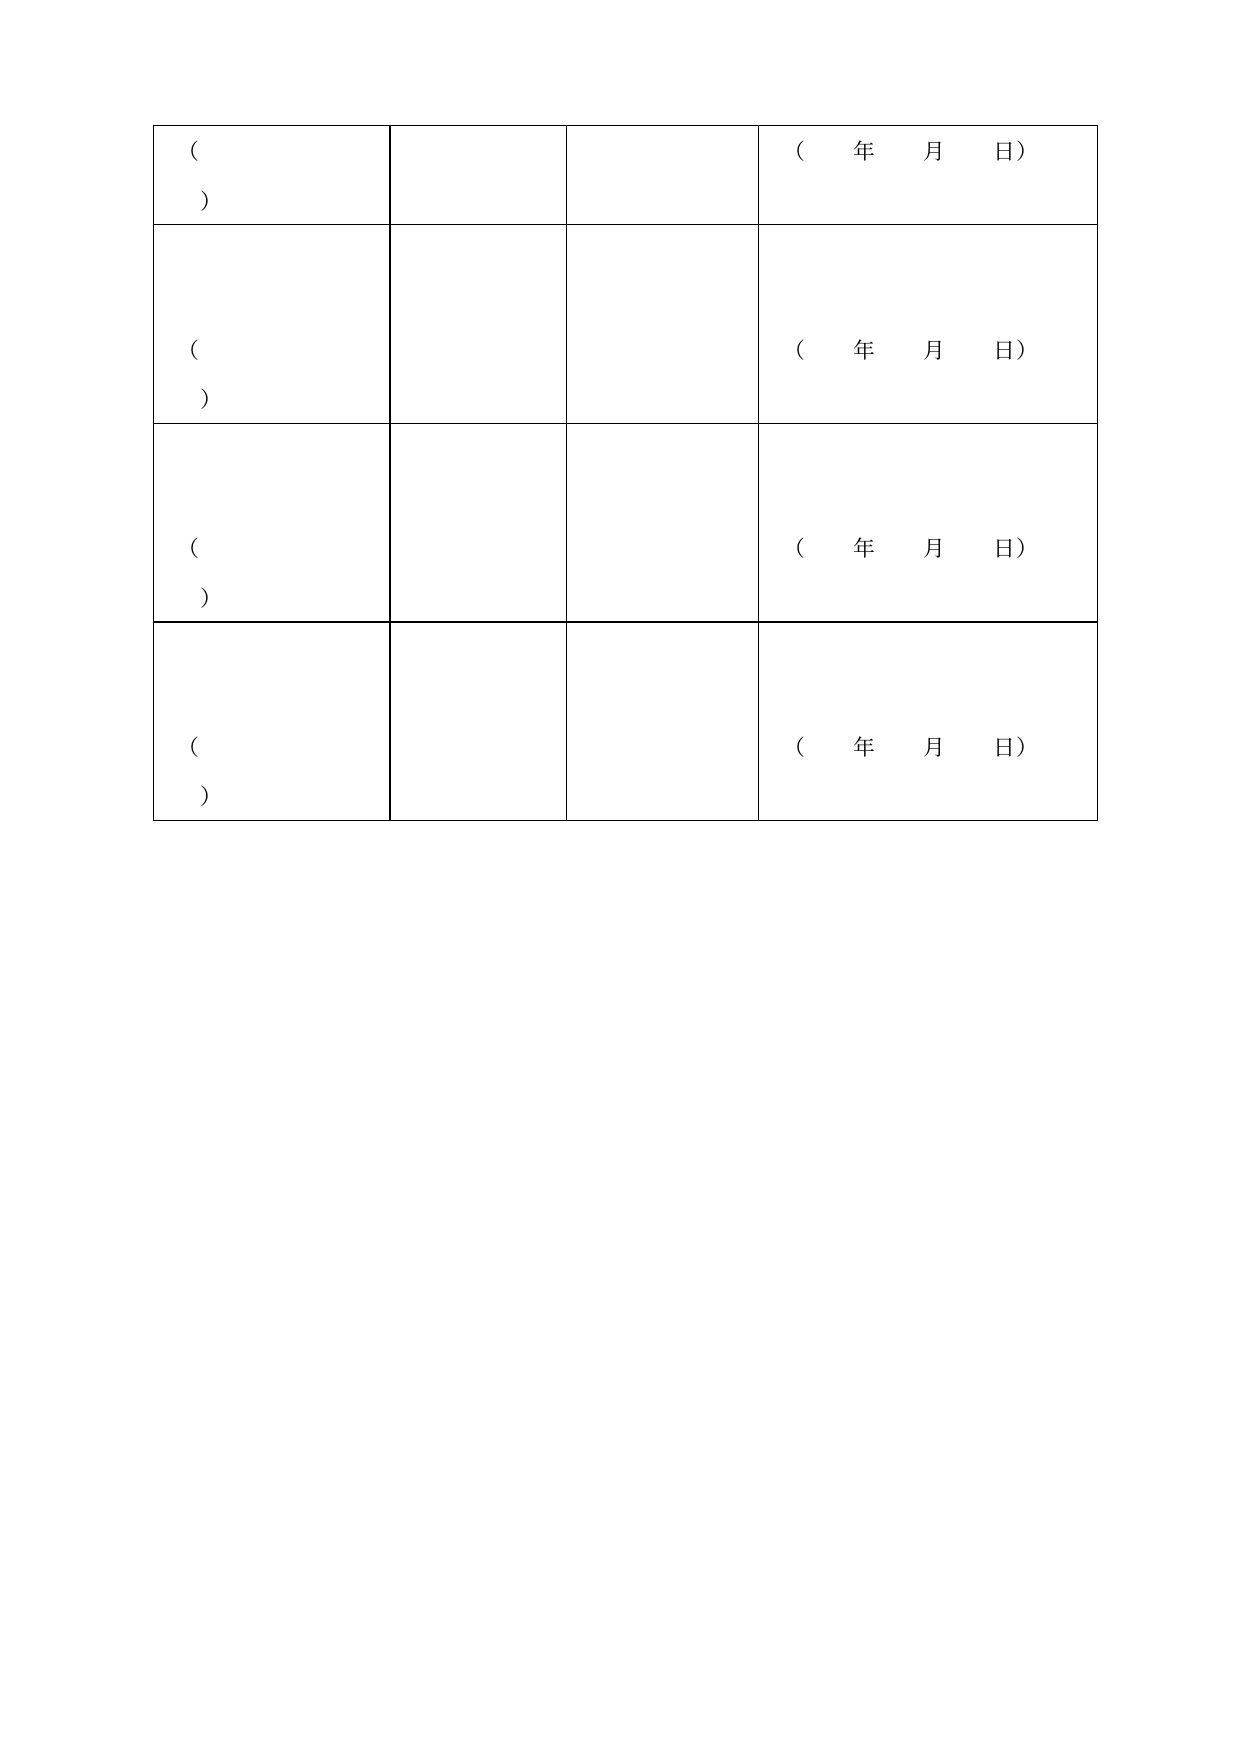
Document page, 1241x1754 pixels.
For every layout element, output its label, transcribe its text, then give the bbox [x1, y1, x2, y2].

table_cell （ 年 月 日） [759, 225, 1097, 423]
table_cell （ ） [154, 225, 389, 423]
table_cell （ ） [154, 126, 389, 224]
table_cell （ 年 月 日） [759, 424, 1097, 621]
table_cell [567, 126, 758, 224]
table_cell [567, 424, 758, 621]
table_cell （ ） [154, 424, 389, 621]
table_cell （ ） [154, 623, 389, 820]
table_cell [391, 623, 566, 820]
table_cell [391, 126, 566, 224]
table_cell [567, 623, 758, 820]
table_cell [391, 424, 566, 621]
table_cell （ 年 月 日） [759, 126, 1097, 224]
table_cell （ 年 月 日） [759, 623, 1097, 820]
table_cell [567, 225, 758, 423]
table_cell [391, 225, 566, 423]
